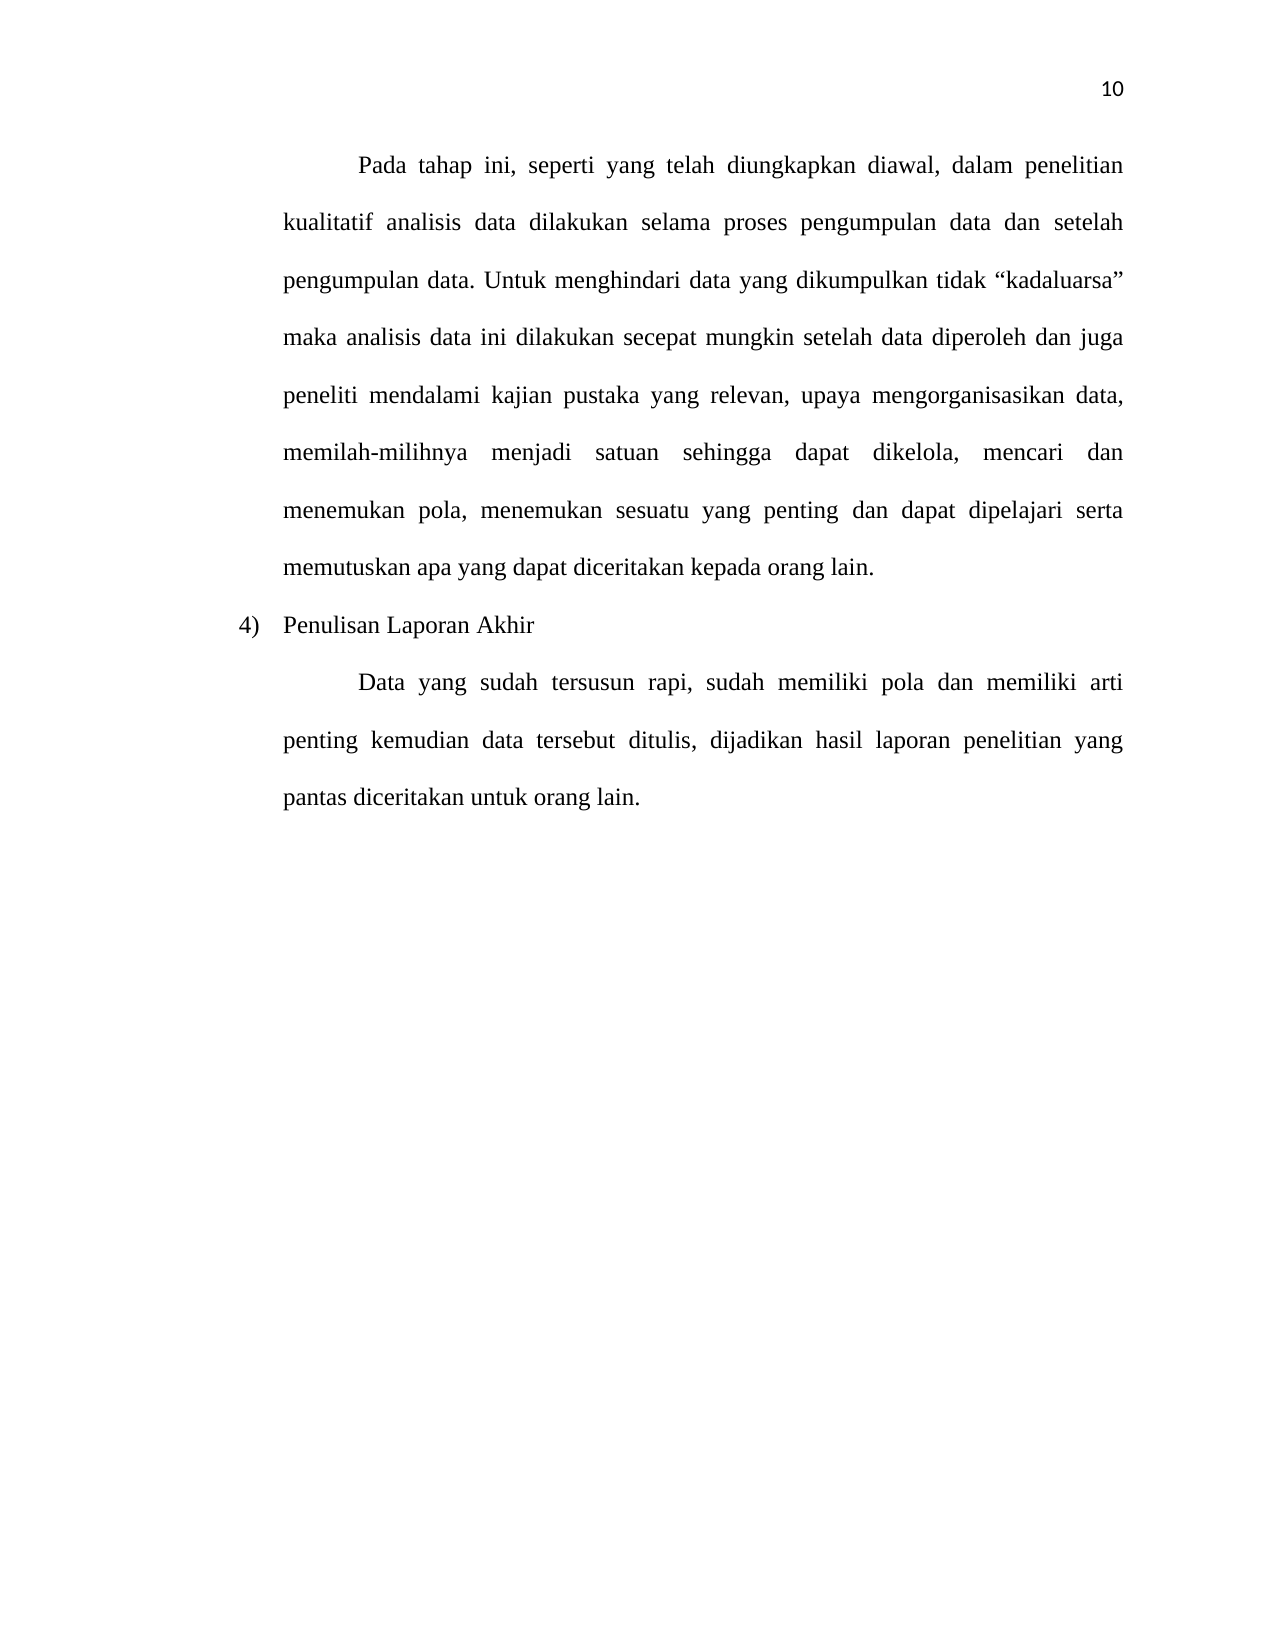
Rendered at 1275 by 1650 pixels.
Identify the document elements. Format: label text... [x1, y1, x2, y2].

text Data yang sudah tersusun rapi, sudah memiliki pola dan memiliki arti penting kemudian data tersebut ditulis, dijadikan hasil laporan penelitian yang pantas diceritakan untuk orang lain. [283, 667, 1123, 811]
list Penulisan Laporan Akhir [239, 610, 1123, 639]
text Pada tahap ini, seperti yang telah diungkapkan diawal, dalam penelitian kualitatif analisis data dilakukan selama proses pengumpulan data dan setelah pengumpulan data. Untuk menghindari data yang dikumpulkan tidak “kadaluarsa” maka analisis data ini dilakukan secepat mungkin setelah data diperoleh dan juga peneliti mendalami kajian pustaka yang relevan, upaya mengorganisasikan data, memilah-milihnya menjadi satuan sehingga dapat dikelola, mencari dan menemukan pola, menemukan sesuatu yang penting dan dapat dipelajari serta memutuskan apa yang dapat diceritakan kepada orang lain. [283, 150, 1123, 581]
